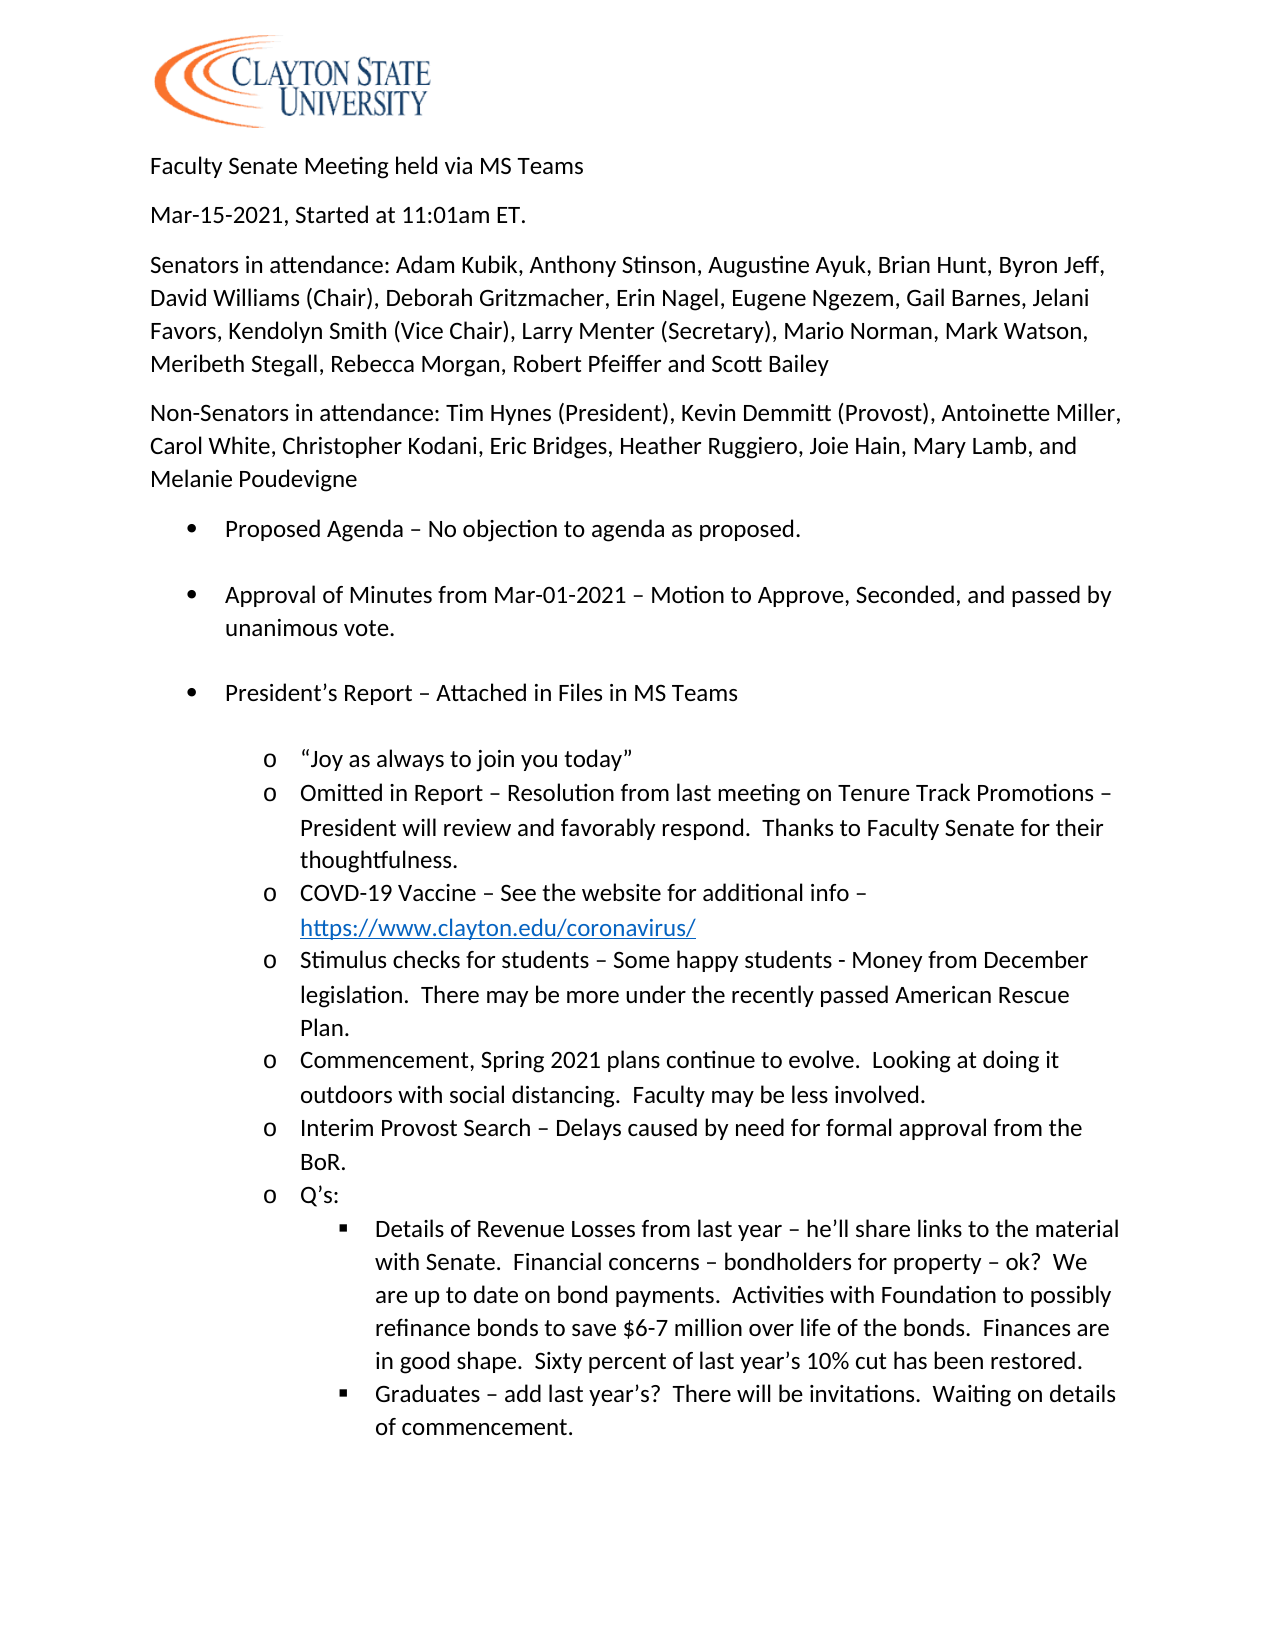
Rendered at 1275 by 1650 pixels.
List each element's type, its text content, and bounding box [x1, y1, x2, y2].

list Approval of Minutes from Mar-01-2021 – Motion to Approve, Seconded, and passed by unanimous vote. [187, 579, 1125, 642]
text Mar-15-2021, Started at 11:01am ET. [150, 199, 1125, 230]
list COVD-19 Vaccine – See the website for additional info – https://www.clayton.edu/coronavirus/ [262, 878, 1125, 942]
list Stimulus checks for students – Some happy students - Money from December legislation. There may be more under the recently passed American Rescue Plan. [262, 945, 1125, 1042]
picture [154, 35, 432, 128]
list Graduates – add last year’s? There will be invitations. Waiting on details of commencement. [337, 1378, 1125, 1441]
list Q’s: [262, 1179, 1125, 1211]
list “Joy as always to join you today” [262, 743, 1125, 775]
text Senators in attendance: Adam Kubik, Anthony Stinson, Augustine Ayuk, Brian Hunt, Byron Jeff, David Williams (Chair), Deborah Gritzmacher, Erin Nagel, Eugene Ngezem, Gail Barnes, Jelani Favors, Kendolyn Smith (Vice Chair), Larry Menter (Secretary), Mario Norman, Mark Watson, Meribeth Stegall, Rebecca Morgan, Robert Pfeiffer and Scott Bailey [150, 249, 1125, 378]
list Commencement, Spring 2021 plans continue to evolve. Looking at doing it outdoors with social distancing. Faculty may be less involved. [262, 1045, 1125, 1109]
list Interim Provost Search – Delays caused by need for formal approval from the BoR. [262, 1112, 1125, 1176]
text Non-Senators in attendance: Tim Hynes (President), Kevin Demmitt (Provost), Antoinette Miller, Carol White, Christopher Kodani, Eric Bridges, Heather Ruggiero, Joie Hain, Mary Lamb, and Melanie Poudevigne [150, 397, 1125, 494]
text Faculty Senate Meeting held via MS Teams [150, 150, 1125, 181]
list Omitted in Report – Resolution from last meeting on Tenure Track Promotions – President will review and favorably respond. Thanks to Faculty Senate for their thoughtfulness. [262, 778, 1125, 875]
list Proposed Agenda – No objection to agenda as proposed. [187, 513, 1125, 543]
list Details of Revenue Losses from last year – he’ll share links to the material with Senate. Financial concerns – bondholders for property – ok? We are up to date on bond payments. Activities with Foundation to possibly refinance bonds to save $6-7 million over life of the bonds. Finances are in good shape. Sixty percent of last year’s 10% cut has been restored. [337, 1213, 1125, 1375]
list President’s Report – Attached in Files in MS Teams [187, 677, 1125, 708]
